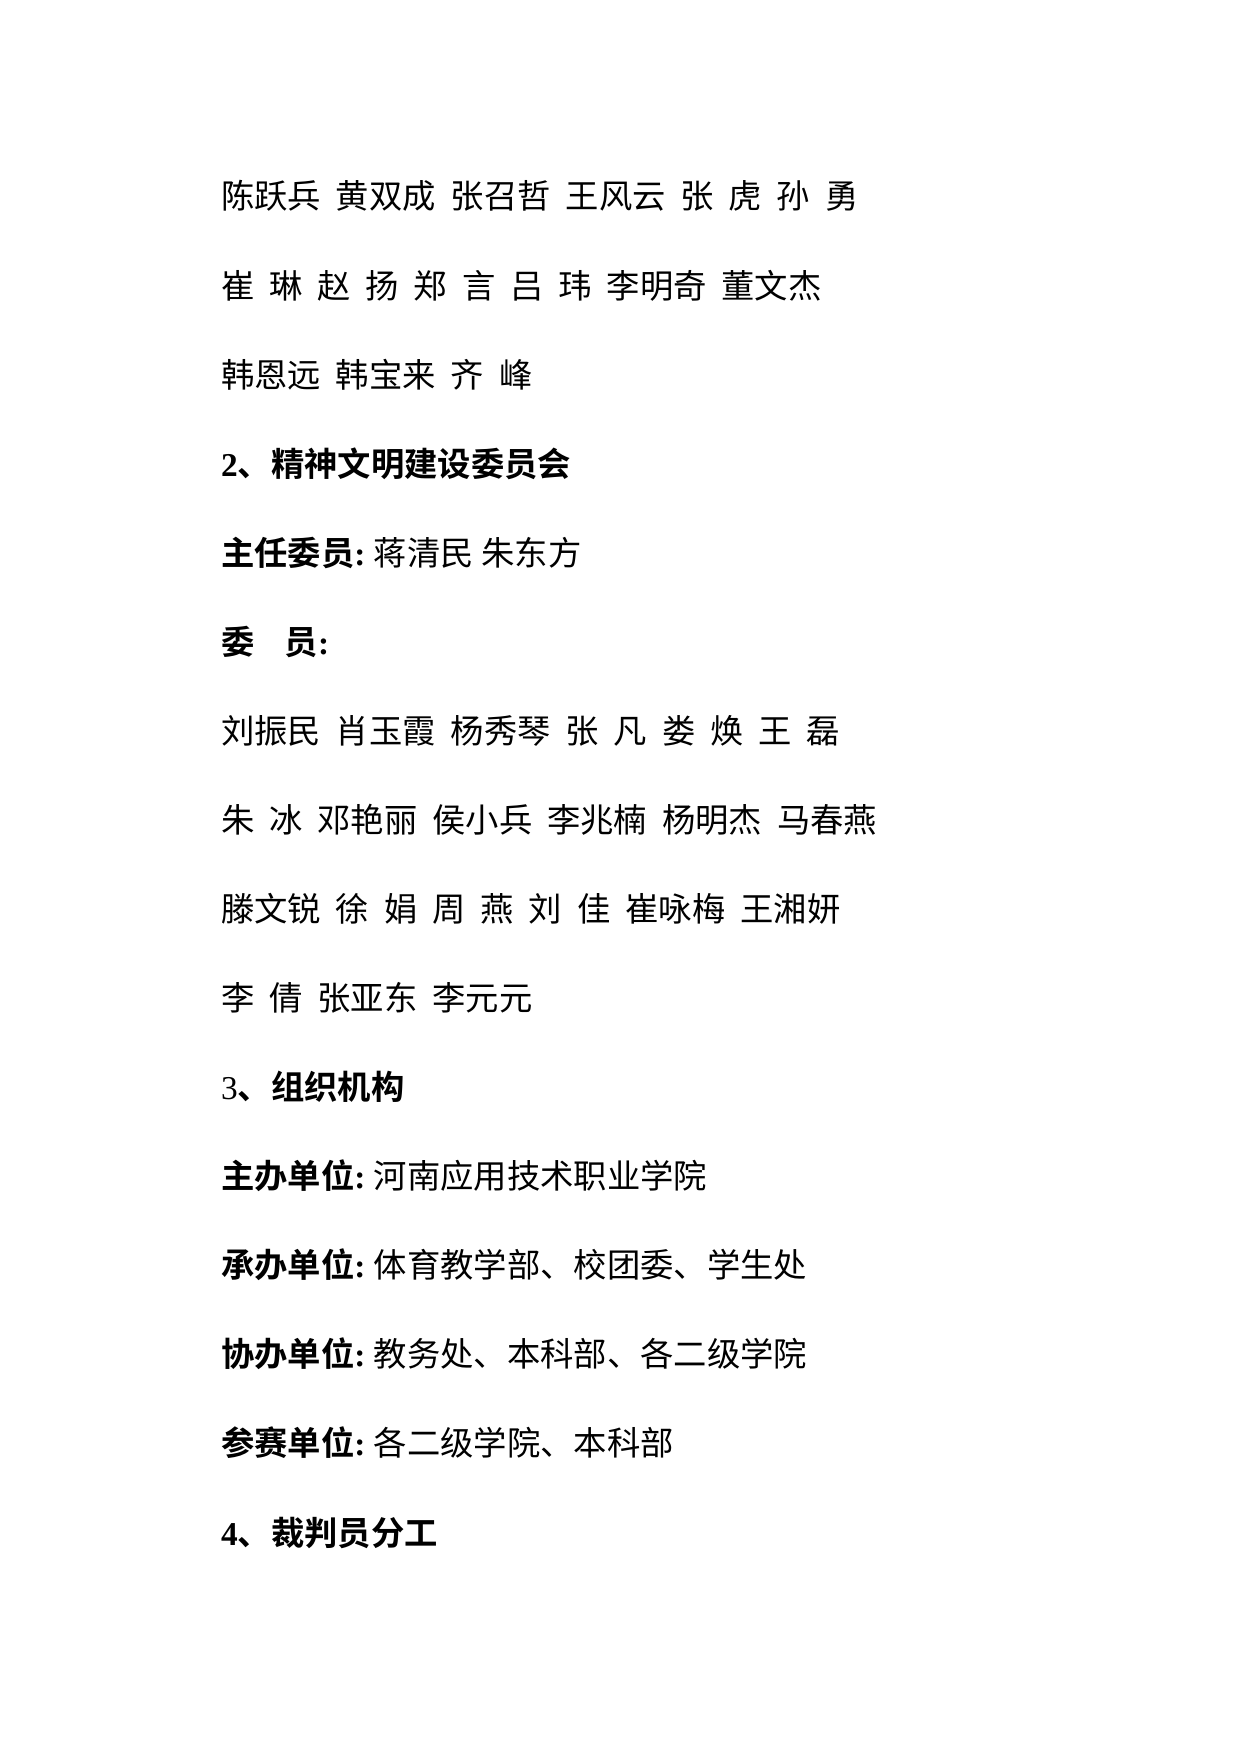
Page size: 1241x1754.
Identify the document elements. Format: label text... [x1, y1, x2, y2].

text 滕文锐 徐 娟 周 燕 刘 佳 崔咏梅 王湘妍 [187, 874, 1053, 939]
text 崔 琳 赵 扬 郑 言 吕 玮 李明奇 董文杰 [187, 251, 1053, 316]
text 陈跃兵 黄双成 张召哲 王风云 张 虎 孙 勇 [187, 162, 1053, 227]
text 协办单位: 教务处、本科部、各二级学院 [187, 1320, 1053, 1385]
text 刘振民 肖玉霞 杨秀琴 张 凡 娄 焕 王 磊 [187, 696, 1053, 761]
text 承办单位: 体育教学部、校团委、学生处 [187, 1231, 1053, 1296]
text 4、裁判员分工 [187, 1498, 1053, 1563]
text 主办单位: 河南应用技术职业学院 [187, 1142, 1053, 1207]
text 参赛单位: 各二级学院、本科部 [187, 1409, 1053, 1474]
text 3、组织机构 [187, 1053, 1053, 1118]
text 委 员: [187, 607, 1053, 672]
text 韩恩远 韩宝来 齐 峰 [187, 340, 1053, 405]
text 2、精神文明建设委员会 [187, 429, 1053, 494]
text 李 倩 张亚东 李元元 [187, 963, 1053, 1028]
text 主任委员: 蒋清民 朱东方 [187, 518, 1053, 583]
text 朱 冰 邓艳丽 侯小兵 李兆楠 杨明杰 马春燕 [187, 785, 1053, 850]
